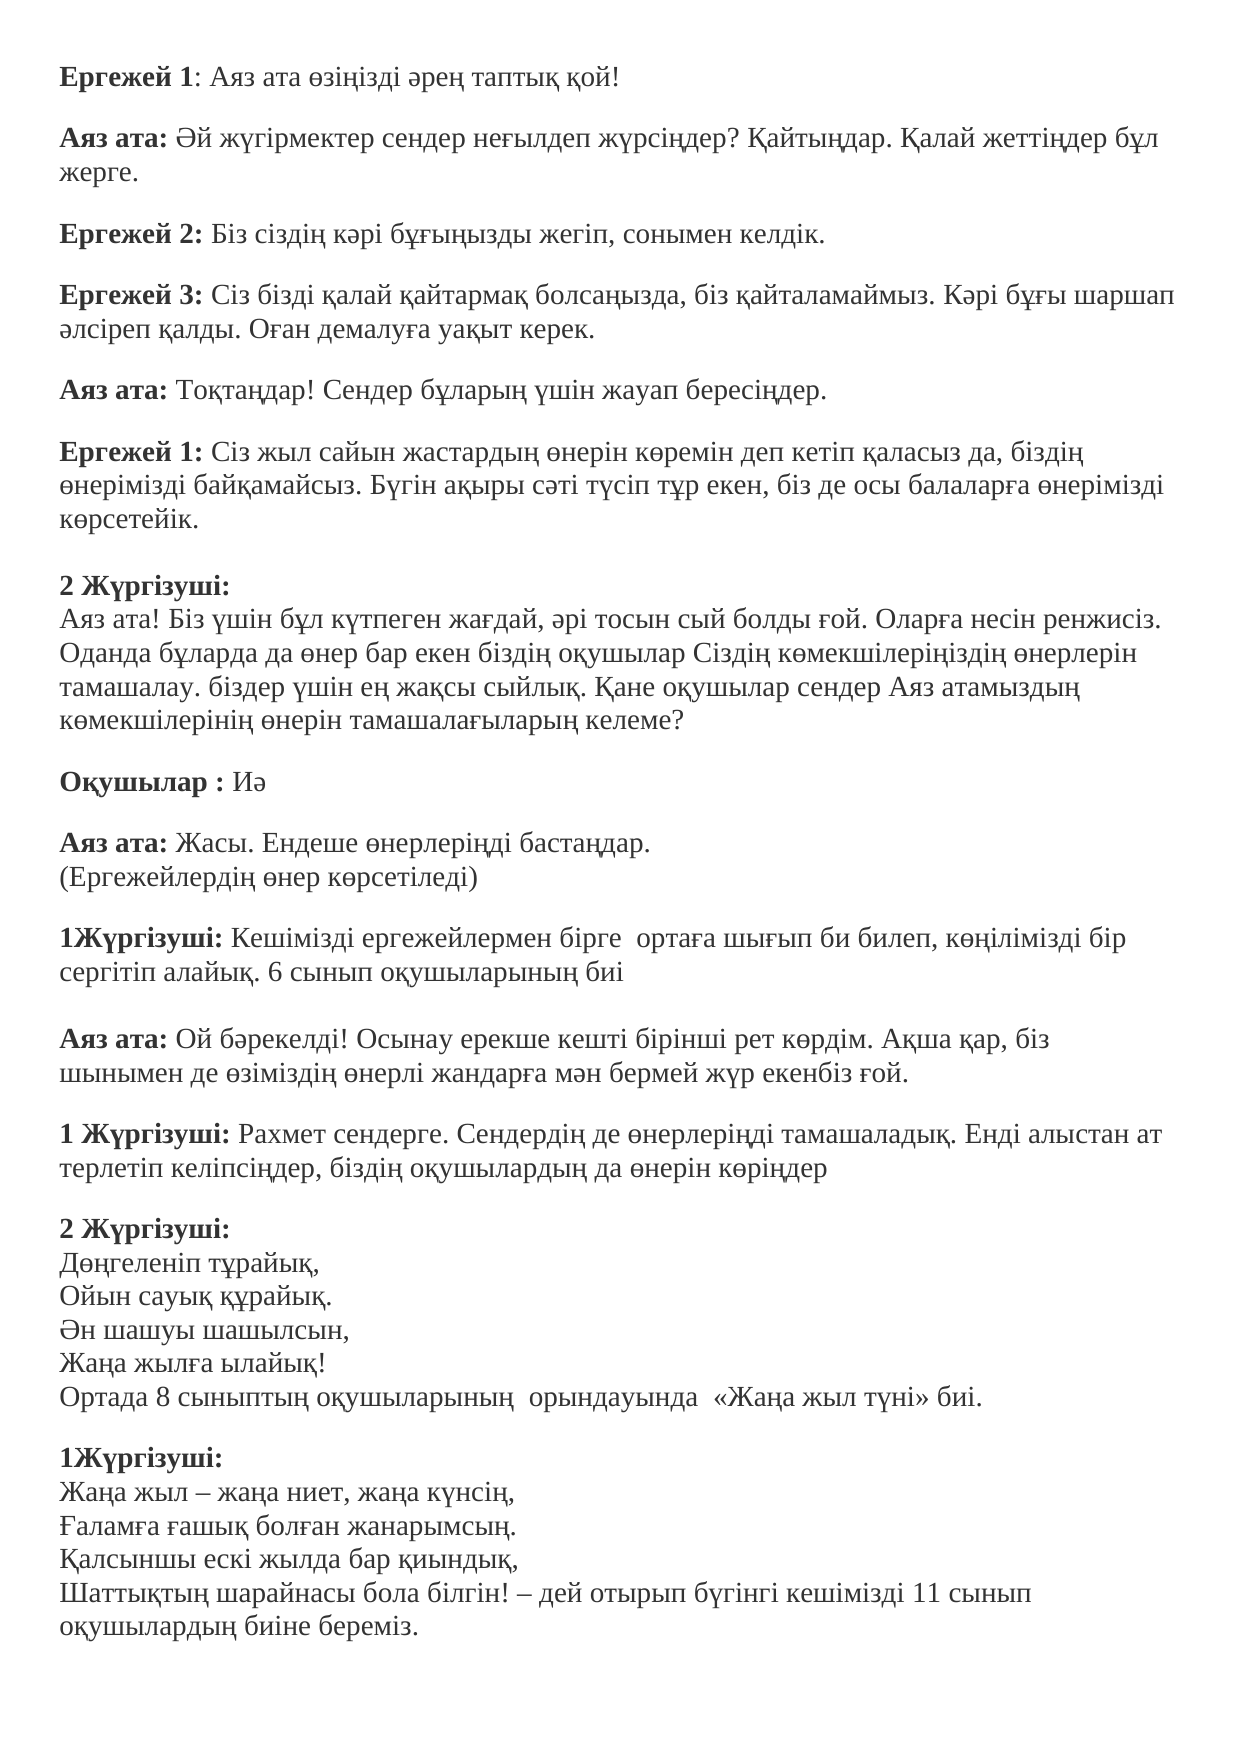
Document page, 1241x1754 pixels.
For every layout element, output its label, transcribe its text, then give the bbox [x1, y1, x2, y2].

text Шаттықтың шарайнасы бола білгін! – дей отырып бүгінгі кешімізді 11 сынып оқушылардың биіне береміз. [59, 1575, 1181, 1642]
text Жаңа жыл – жаңа ниет, жаңа күнсің, [59, 1474, 1181, 1508]
text Аяз ата: Әй жүгірмектер сендер неғылдеп жүрсіңдер? Қайтыңдар. Қалай жеттіңдер бұл жерге. [59, 121, 1181, 216]
text Оқушылар : Иә [59, 764, 1181, 825]
text Аяз ата: Тоқтаңдар! Сендер бұларың үшін жауап бересіңдер. [59, 372, 1181, 434]
text Қалсыншы ескі жылда бар қиындық, [59, 1541, 1181, 1575]
text 2 Жүргізуші: Дөңгеленіп тұрайық, Ойын сауық құрайық. Ән шашуы шашылсын, Жаңа жылға ылайық! Ортада 8 сыныптың оқушыларының орындауында «Жаңа жыл түні» биі. [59, 1211, 1181, 1441]
text Ергежей 1: Сіз жыл сайын жастардың өнерін көремін деп кетіп қаласыз да, біздің өнерімізді байқамайсыз. Бүгін ақыры сәті түсіп тұр екен, біз де осы балаларға өнерімізді көрсетейік. 2 Жүргізуші: Аяз ата! Біз үшін бұл күтпеген жағдай, әрі тосын сый болды ғой. Оларға несін ренжисіз. Оданда бұларда да өнер бар екен біздің оқушылар Сіздің көмекшілеріңіздің өнерлерін тамашалау. біздер үшін ең жақсы сыйлық. Қане оқушылар сендер Аяз атамыздың көмекшілерінің өнерін тамашалағыларың келеме? [59, 434, 1181, 764]
text 1Жүргізуші: [59, 1441, 1181, 1474]
text Аяз ата: Ой бәрекелді! Осынау ерекше кешті бірінші рет көрдім. Ақша қар, біз шынымен де өзіміздің өнерлі жандарға мән бермей жүр екенбіз ғой. [59, 1021, 1181, 1116]
text Ергежей 3: Сіз бізді қалай қайтармақ болсаңызда, біз қайталамаймыз. Кәрі бұғы шаршап әлсіреп қалды. Оған демалуға уақыт керек. [59, 277, 1181, 372]
text Ергежей 2: Біз сіздің кәрі бұғыңызды жегіп, сонымен келдік. [59, 216, 1181, 277]
text Ғаламға ғашық болған жанарымсың. [59, 1508, 1181, 1541]
text Ергежей 1: Аяз ата өзіңізді әрең таптық қой! [59, 59, 1181, 121]
text 1 Жүргізуші: Рахмет сендерге. Сендердің де өнерлеріңді тамашаладық. Енді алыстан ат терлетіп келіпсіңдер, біздің оқушылардың да өнерін көріңдер [59, 1116, 1181, 1211]
text 1Жүргізуші: Кешімізді ергежейлермен бірге ортаға шығып би билеп, көңілімізді бір сергітіп алайық. 6 сынып оқушыларының биі [59, 921, 1181, 988]
text Аяз ата: Жасы. Ендеше өнерлеріңді бастаңдар. (Ергежейлердің өнер көрсетіледі) [59, 825, 1181, 921]
